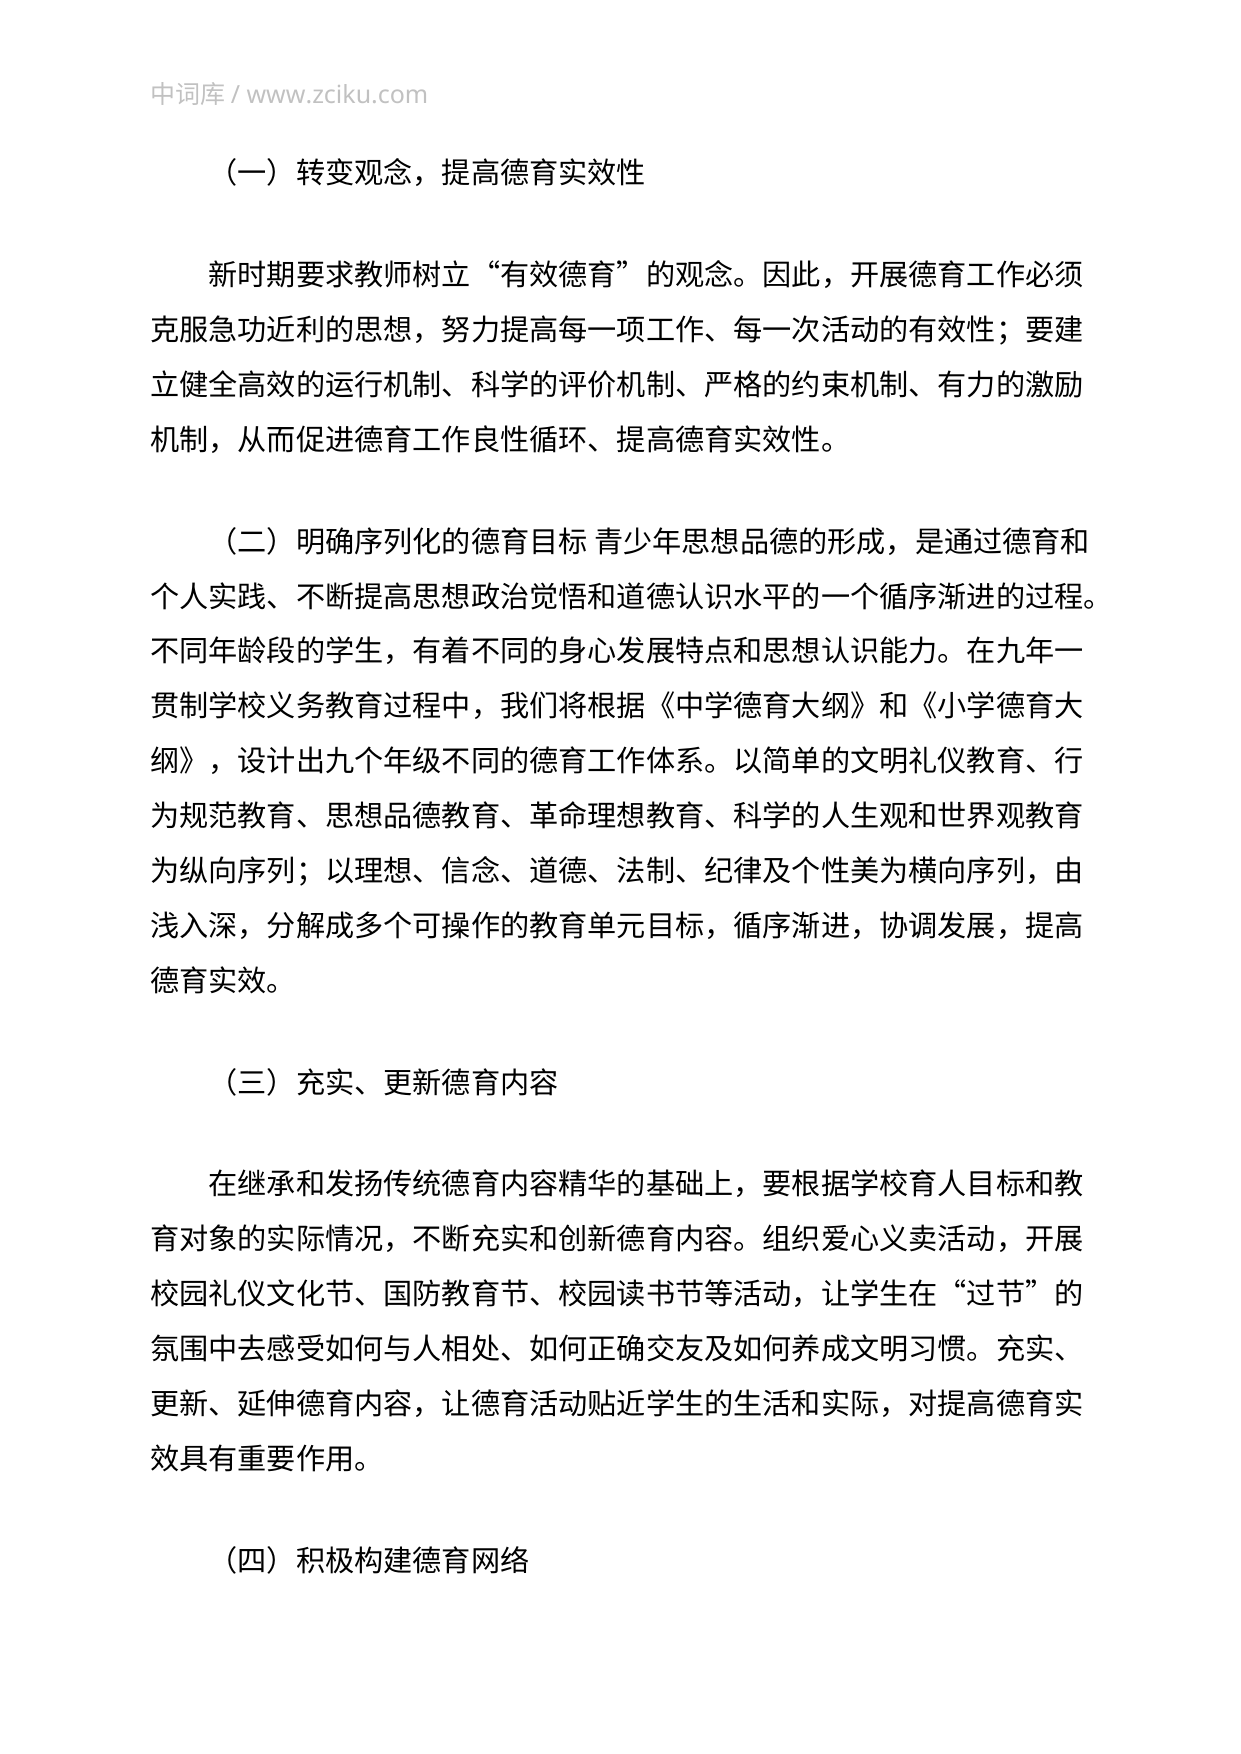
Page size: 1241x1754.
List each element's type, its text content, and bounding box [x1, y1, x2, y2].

text （四）积极构建德育网络 [150, 1537, 1090, 1579]
text （三）充实、更新德育内容 [150, 1059, 1090, 1101]
text 在继承和发扬传统德育内容精华的基础上，要根据学校育人目标和教育对象的实际情况，不断充实和创新德育内容。组织爱心义卖活动，开展校园礼仪文化节、国防教育节、校园读书节等活动，让学生在“过节”的氛围中去感受如何与人相处、如何正确交友及如何养成文明习惯。充实、更新、延伸德育内容，让德育活动贴近学生的生活和实际，对提高德育实效具有重要作用。 [150, 1161, 1090, 1478]
text 新时期要求教师树立“有效德育”的观念。因此，开展德育工作必须克服急功近利的思想，努力提高每一项工作、每一次活动的有效性；要建立健全高效的运行机制、科学的评价机制、严格的约束机制、有力的激励机制，从而促进德育工作良性循环、提高德育实效性。 [150, 252, 1090, 459]
text （二）明确序列化的德育目标 青少年思想品德的形成，是通过德育和个人实践、不断提高思想政治觉悟和道德认识水平的一个循序渐进的过程。不同年龄段的学生，有着不同的身心发展特点和思想认识能力。在九年一贯制学校义务教育过程中，我们将根据《中学德育大纲》和《小学德育大纲》，设计出九个年级不同的德育工作体系。以简单的文明礼仪教育、行为规范教育、思想品德教育、革命理想教育、科学的人生观和世界观教育为纵向序列；以理想、信念、道德、法制、纪律及个性美为横向序列，由浅入深，分解成多个可操作的教育单元目标，循序渐进，协调发展，提高德育实效。 [150, 518, 1090, 1000]
text （一）转变观念，提高德育实效性 [150, 150, 1090, 192]
